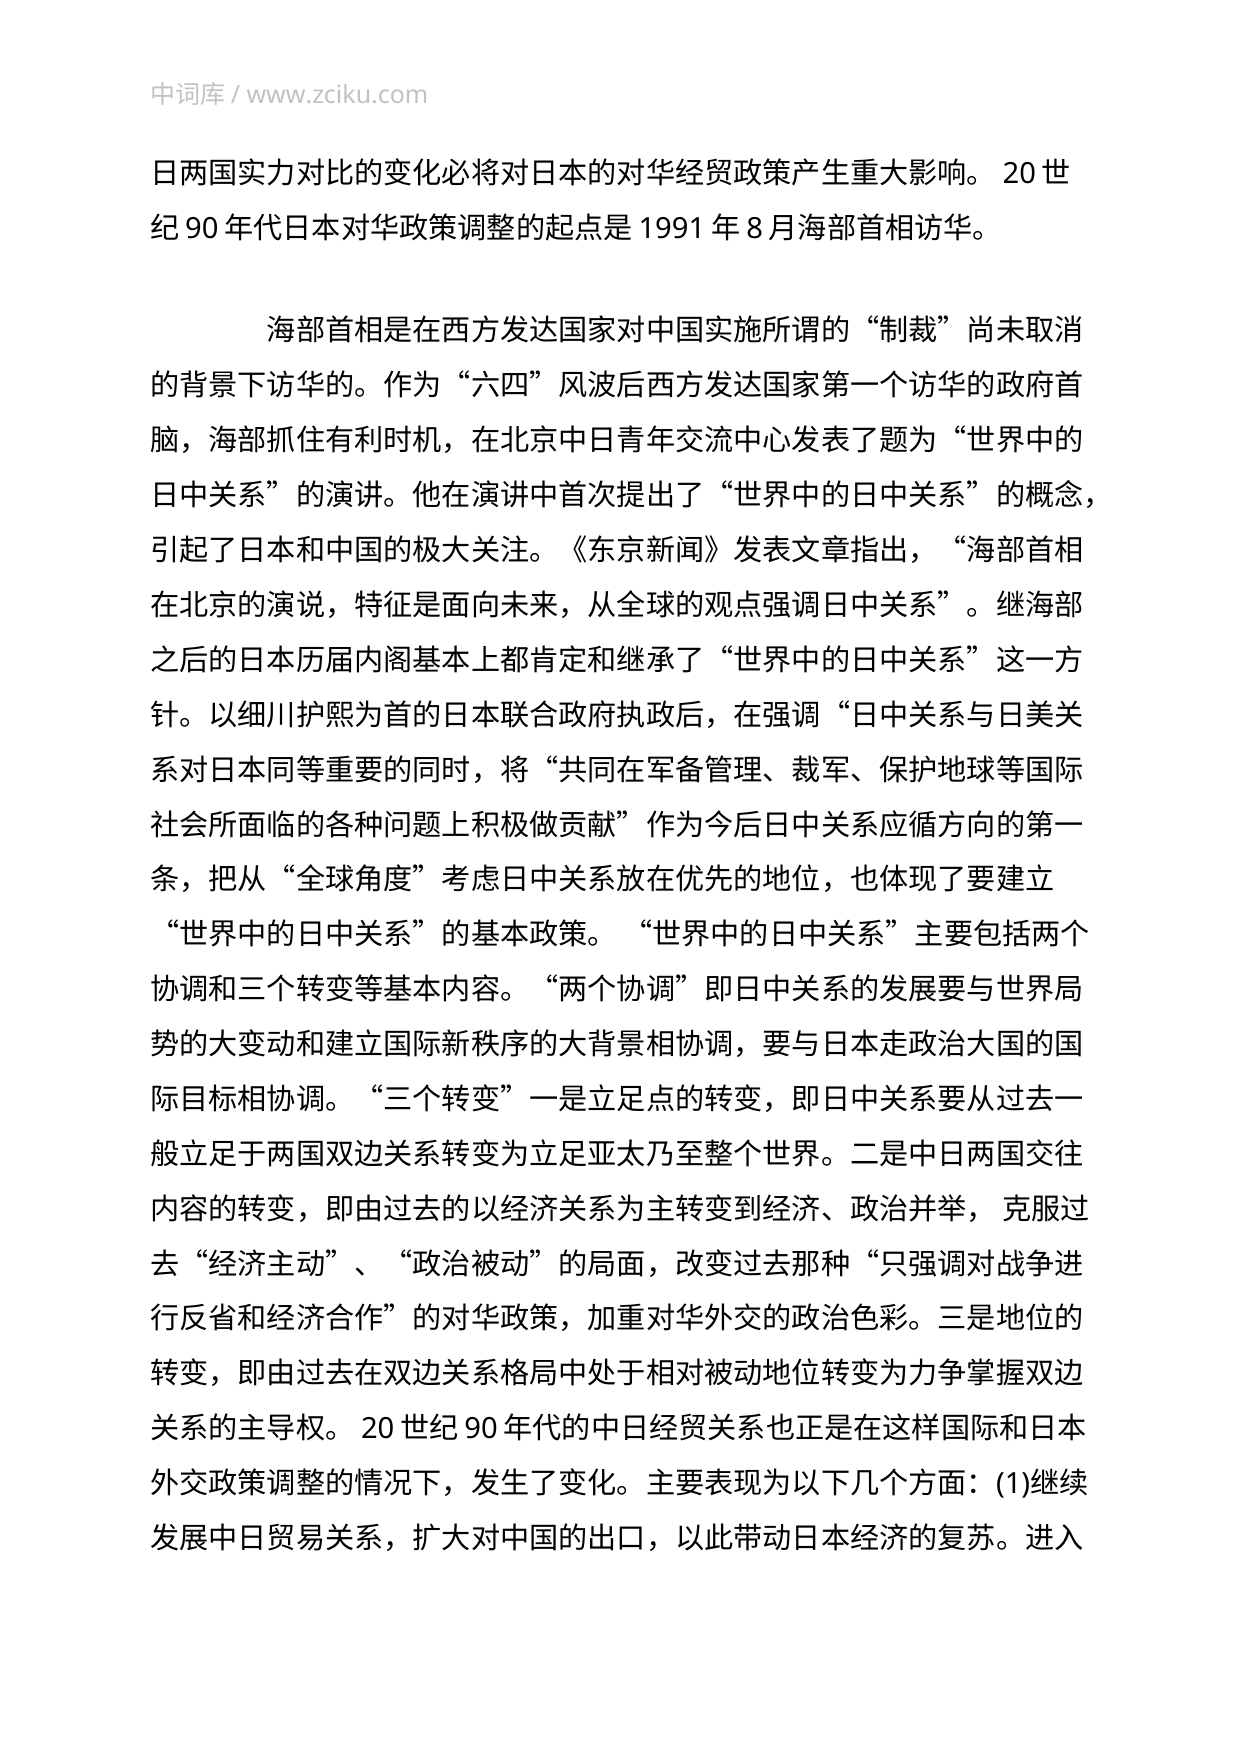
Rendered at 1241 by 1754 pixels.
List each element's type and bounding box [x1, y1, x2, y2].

text [150, 307, 1090, 1557]
text [150, 150, 1090, 247]
